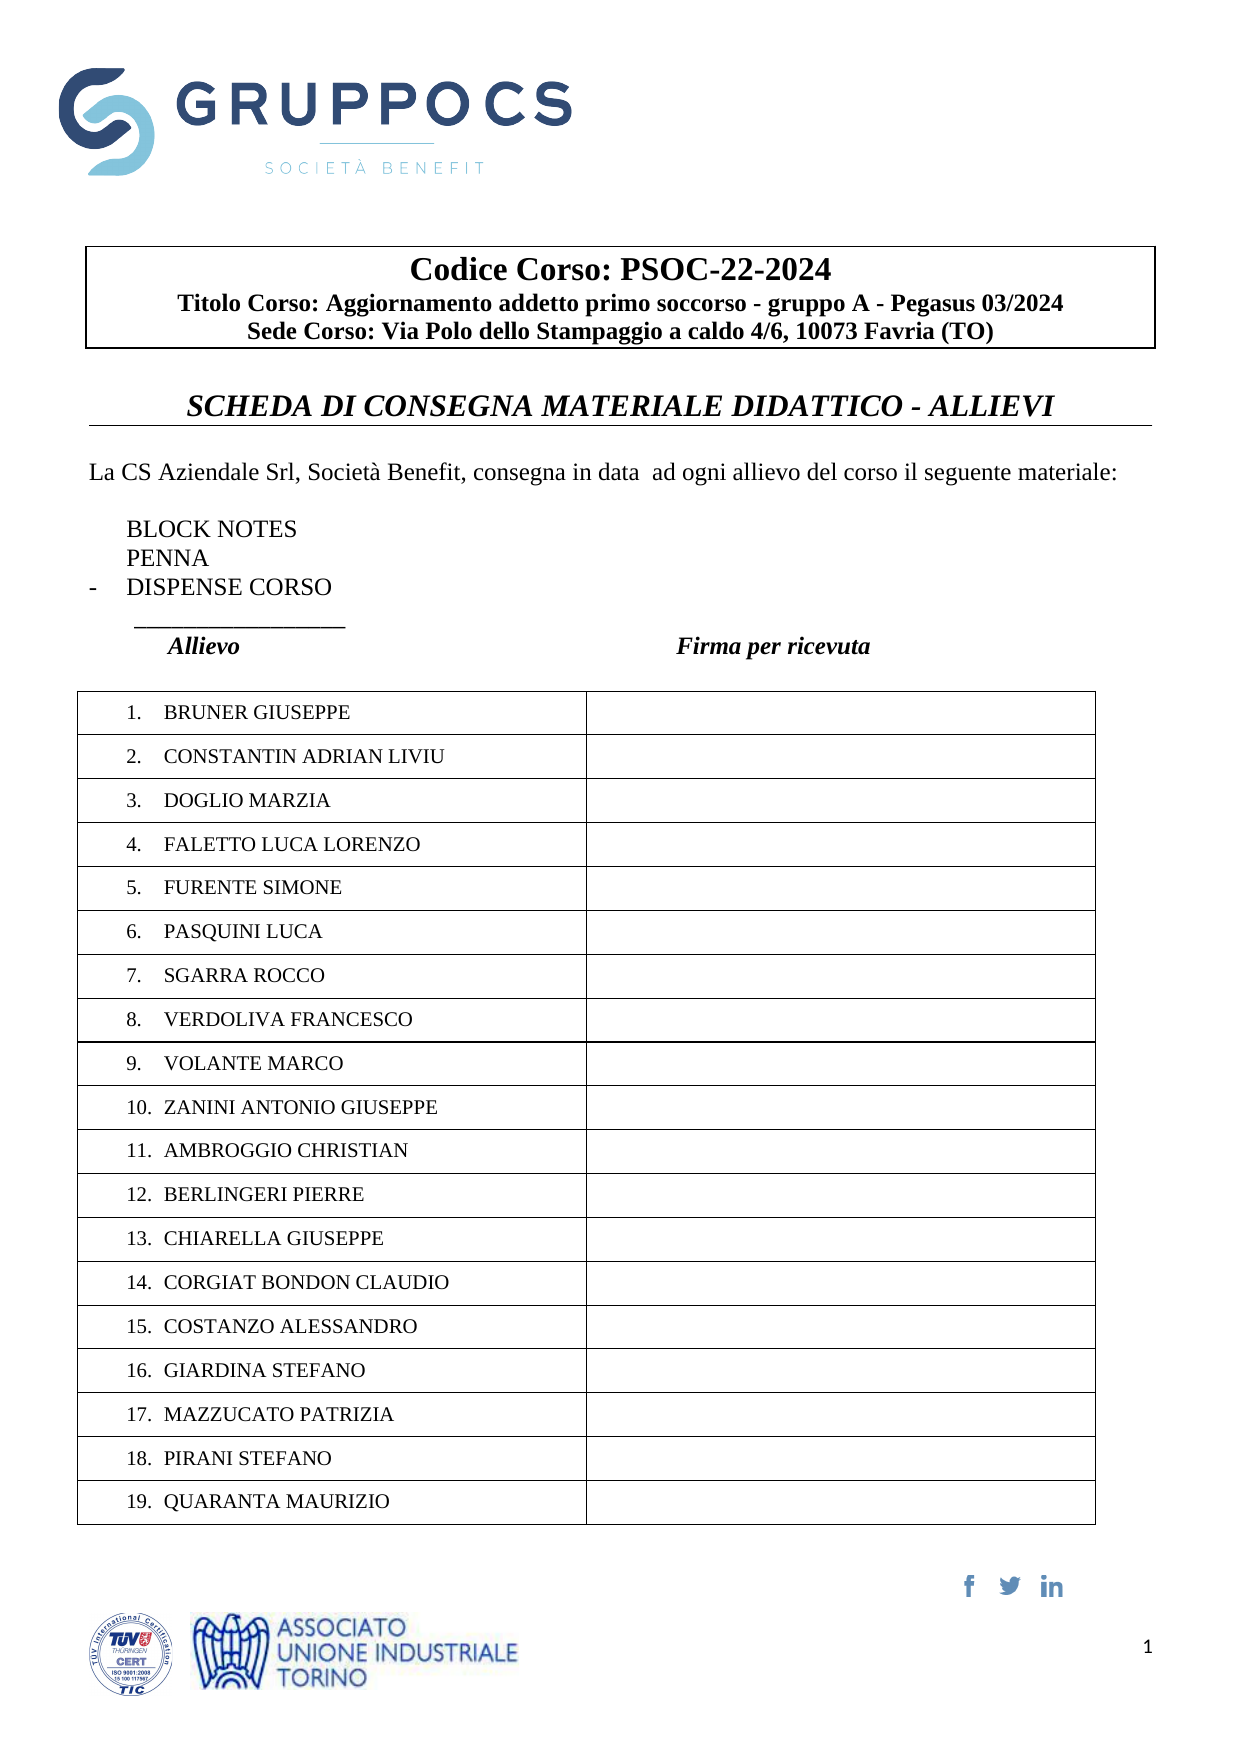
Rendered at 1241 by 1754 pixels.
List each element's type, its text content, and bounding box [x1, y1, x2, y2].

table_cell GIARDINA STEFANO [78, 1349, 586, 1392]
table_cell [587, 1174, 1095, 1217]
table_cell MAZZUCATO PATRIZIA [78, 1393, 586, 1436]
table_cell [587, 779, 1095, 822]
table_cell [587, 999, 1095, 1041]
table_header BRUNER GIUSEPPE [78, 692, 586, 734]
text Allievo Firma per ricevuta [88, 631, 1152, 660]
table_cell [587, 1306, 1095, 1348]
table_cell [587, 1393, 1095, 1436]
table_cell [587, 1043, 1095, 1085]
table_cell DOGLIO MARZIA [78, 779, 586, 822]
table_cell [587, 955, 1095, 997]
table_cell CONSTANTIN ADRIAN LIVIU [78, 735, 586, 778]
table_cell [587, 823, 1095, 866]
picture [58, 68, 580, 178]
table_cell [587, 1437, 1095, 1480]
list DISPENSE CORSO [88, 572, 1152, 601]
text PENNA [126, 543, 1152, 572]
table_cell PIRANI STEFANO [78, 1437, 586, 1480]
table_cell FURENTE SIMONE [78, 867, 586, 910]
table_cell SGARRA ROCCO [78, 955, 586, 997]
table_cell CORGIAT BONDON CLAUDIO [78, 1262, 586, 1304]
text Titolo Corso: Aggiornamento addetto primo soccorso - gruppo A - Pegasus 03/2024 [88, 288, 1152, 313]
table_cell CHIARELLA GIUSEPPE [78, 1218, 586, 1261]
table_cell [587, 1349, 1095, 1392]
table_cell FALETTO LUCA LORENZO [78, 823, 586, 866]
table_header [587, 692, 1095, 734]
text Codice Corso: PSOC-22-2024 [87, 247, 1154, 288]
table_cell [587, 1262, 1095, 1304]
table_cell [587, 1481, 1095, 1524]
text Sede Corso: Via Polo dello Stampaggio a caldo 4/6, 10073 Favria (TO) [87, 313, 1154, 347]
table_cell [587, 1130, 1095, 1173]
picture [964, 1575, 1063, 1597]
table_cell VOLANTE MARCO [78, 1043, 586, 1085]
picture [89, 1613, 173, 1696]
text BLOCK NOTES [126, 514, 1152, 543]
table_cell PASQUINI LUCA [78, 911, 586, 954]
picture [190, 1612, 520, 1690]
table_cell COSTANZO ALESSANDRO [78, 1306, 586, 1348]
text SCHEDA DI CONSEGNA MATERIALE DIDATTICO - ALLIEVI [88, 387, 1152, 426]
table_cell BERLINGERI PIERRE [78, 1174, 586, 1217]
table_cell [587, 735, 1095, 778]
text La CS Aziendale Srl, Società Benefit, consegna in data ad ogni allievo del corso il seguente materiale: [88, 457, 1152, 486]
table_cell [587, 867, 1095, 910]
table_cell QUARANTA MAURIZIO [78, 1481, 586, 1524]
text _________________ [88, 601, 1152, 631]
table_cell ZANINI ANTONIO GIUSEPPE [78, 1086, 586, 1129]
table_cell [587, 911, 1095, 954]
table_cell [587, 1218, 1095, 1261]
table_cell [587, 1086, 1095, 1129]
table_cell AMBROGGIO CHRISTIAN [78, 1130, 586, 1173]
table_cell VERDOLIVA FRANCESCO [78, 999, 586, 1041]
